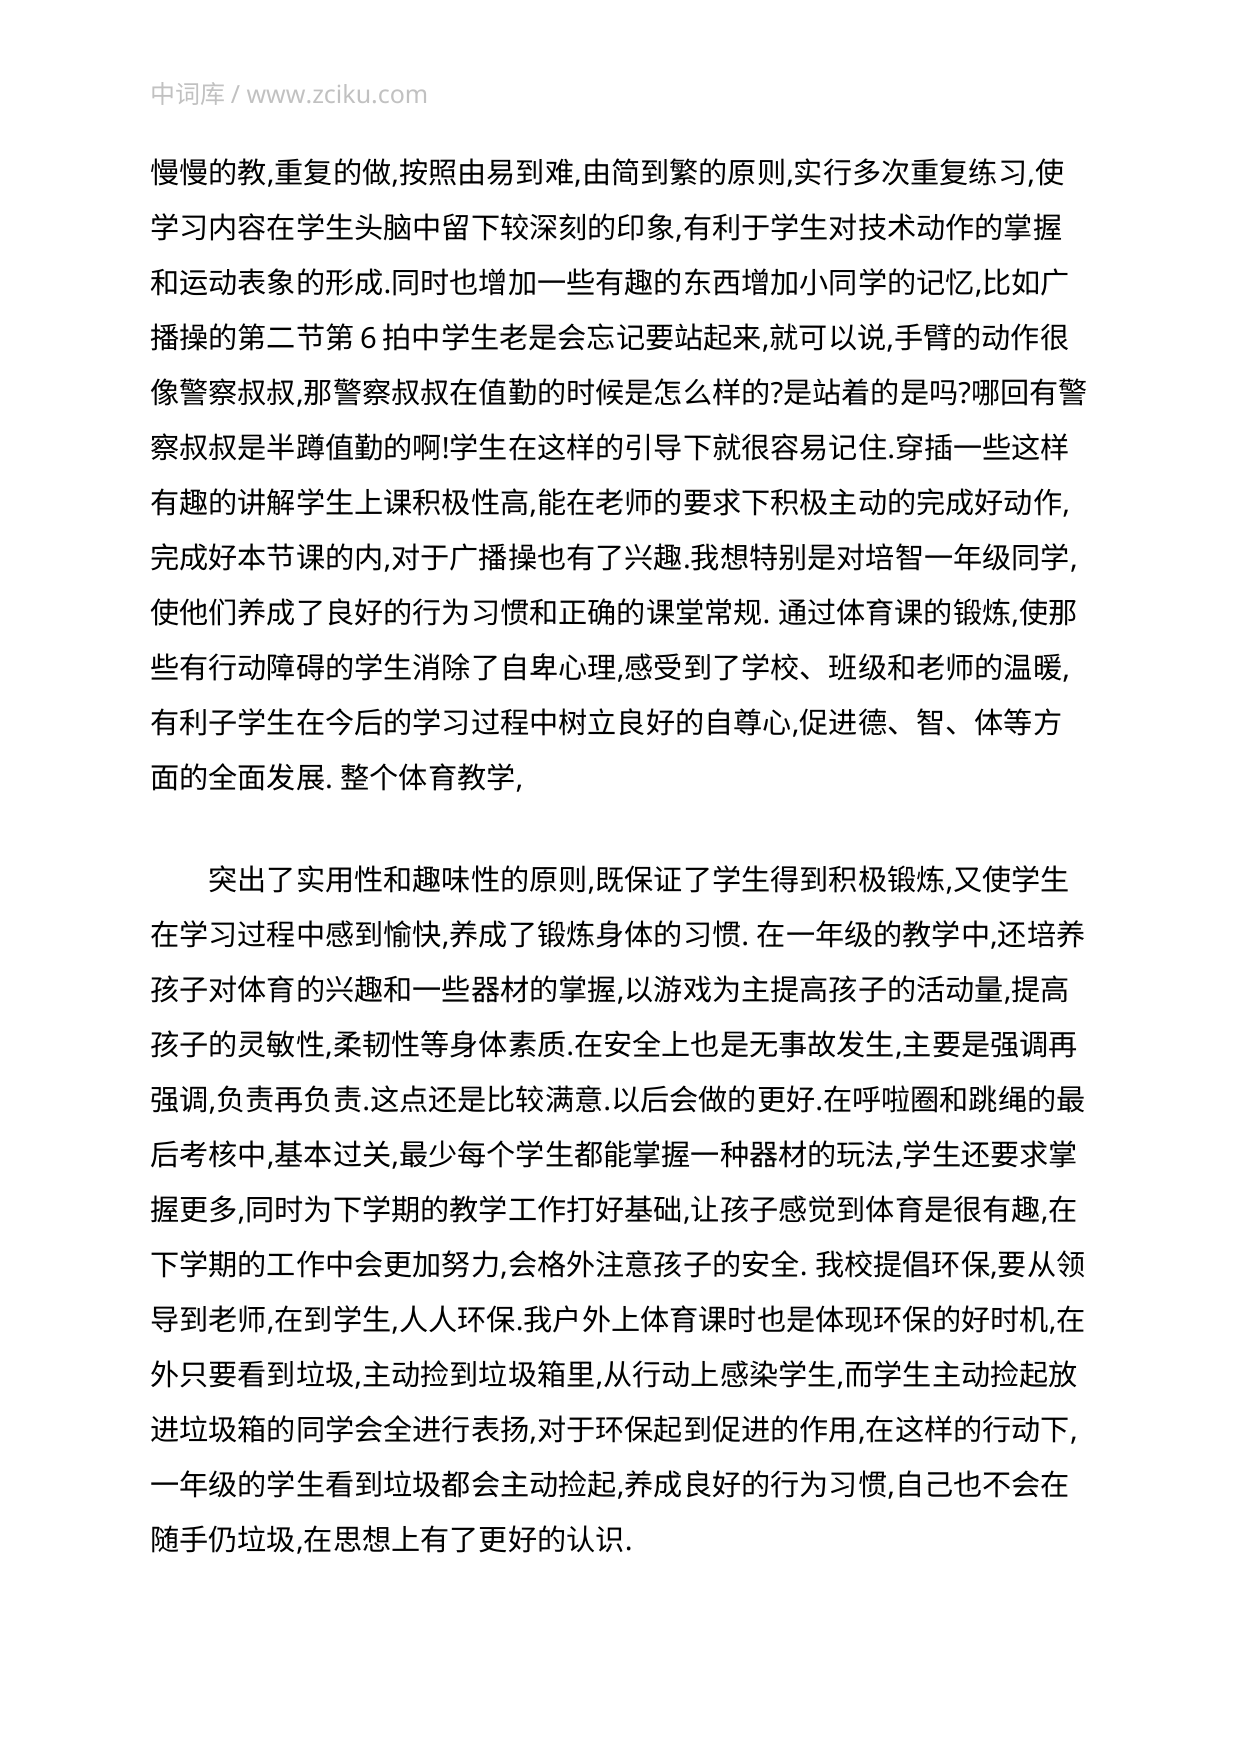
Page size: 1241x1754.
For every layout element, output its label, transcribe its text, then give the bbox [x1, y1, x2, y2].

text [150, 150, 1090, 797]
text 突出了实用性和趣味性的原则,既保证了学生得到积极锻炼,又使学生在学习过程中感到愉快,养成了锻炼身体的习惯. 在一年级的教学中,还培养孩子对体育的兴趣和一些器材的掌握,以游戏为主提高孩子的活动量,提高孩子的灵敏性,柔韧性等身体素质.在安全上也是无事故发生,主要是强调再强调,负责再负责.这点还是比较满意.以后会做的更好.在呼啦圈和跳绳的最后考核中,基本过关,最少每个学生都能掌握一种器材的玩法,学生还要求掌握更多,同时为下学期的教学工作打好基础,让孩子感觉到体育是很有趣,在下学期的工作中会更加努力,会格外注意孩子的安全. 我校提倡环保,要从领导到老师,在到学生,人人环保.我户外上体育课时也是体现环保的好时机,在外只要看到垃圾,主动捡到垃圾箱里,从行动上感染学生,而学生主动捡起放进垃圾箱的同学会全进行表扬,对于环保起到促进的作用,在这样的行动下,一年级的学生看到垃圾都会主动捡起,养成良好的行为习惯,自己也不会在随手仍垃圾,在思想上有了更好的认识. [150, 857, 1090, 1559]
